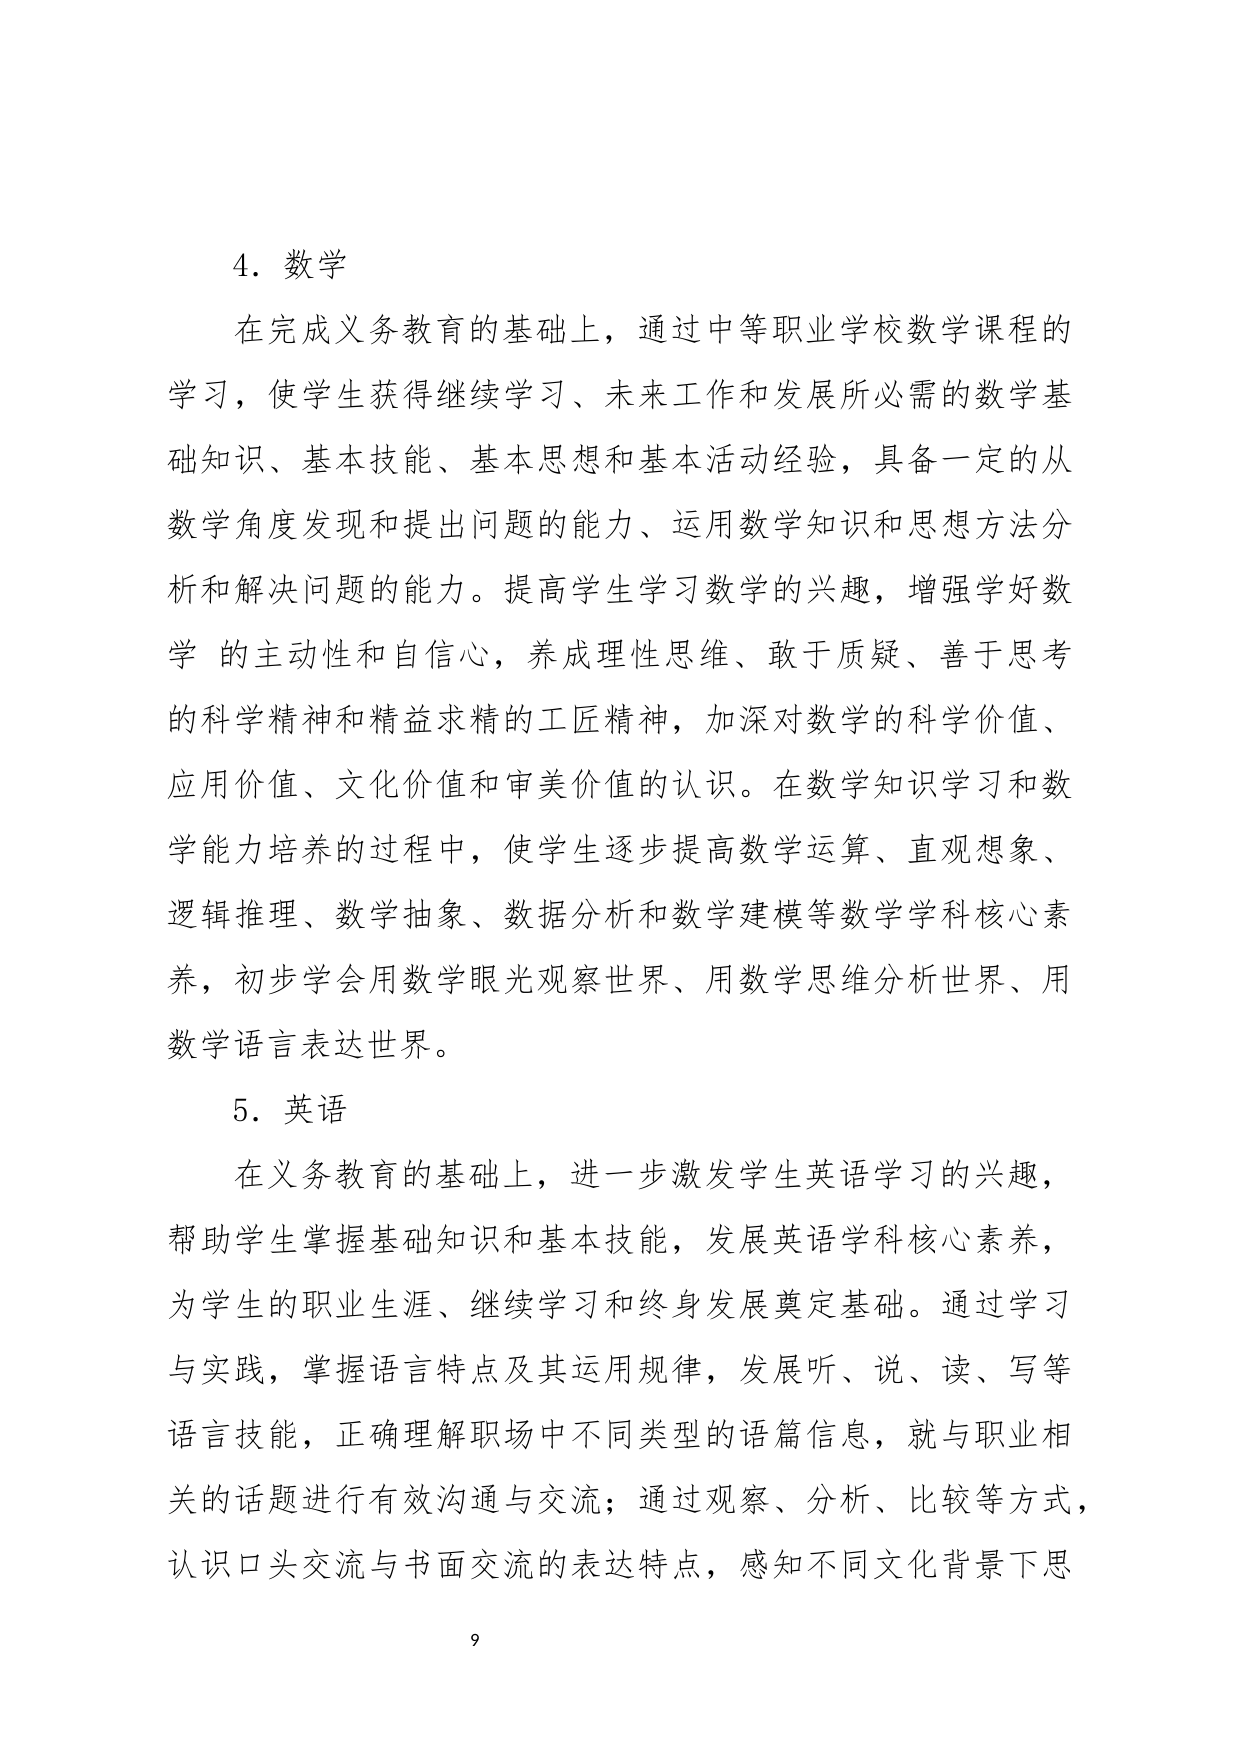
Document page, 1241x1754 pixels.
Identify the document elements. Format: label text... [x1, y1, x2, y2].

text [165, 1140, 1075, 1595]
text 5．英语 [165, 1075, 1075, 1140]
text 在完成义务教育的基础上，通过中等职业学校数学课程的学习，使学生获得继续学习、未来工作和发展所必需的数学基础知识、基本技能、基本思想和基本活动经验，具备一定的从数学角度发现和提出问题的能力、运用数学知识和思想方法分析和解决问题的能力。提高学生学习数学的兴趣，增强学好数学 的主动性和自信心，养成理性思维、敢于质疑、善于思考的科学精神和精益求精的工匠精神，加深对数学的科学价值、应用价值、文化价值和审美价值的认识。在数学知识学习和数学能力培养的过程中，使学生逐步提高数学运算、直观想象、逻辑推理、数学抽象、数据分析和数学建模等数学学科核心素养，初步学会用数学眼光观察世界、用数学思维分析世界、用数学语言表达世界。 [165, 295, 1075, 1075]
text 4．数学 [165, 230, 1075, 295]
